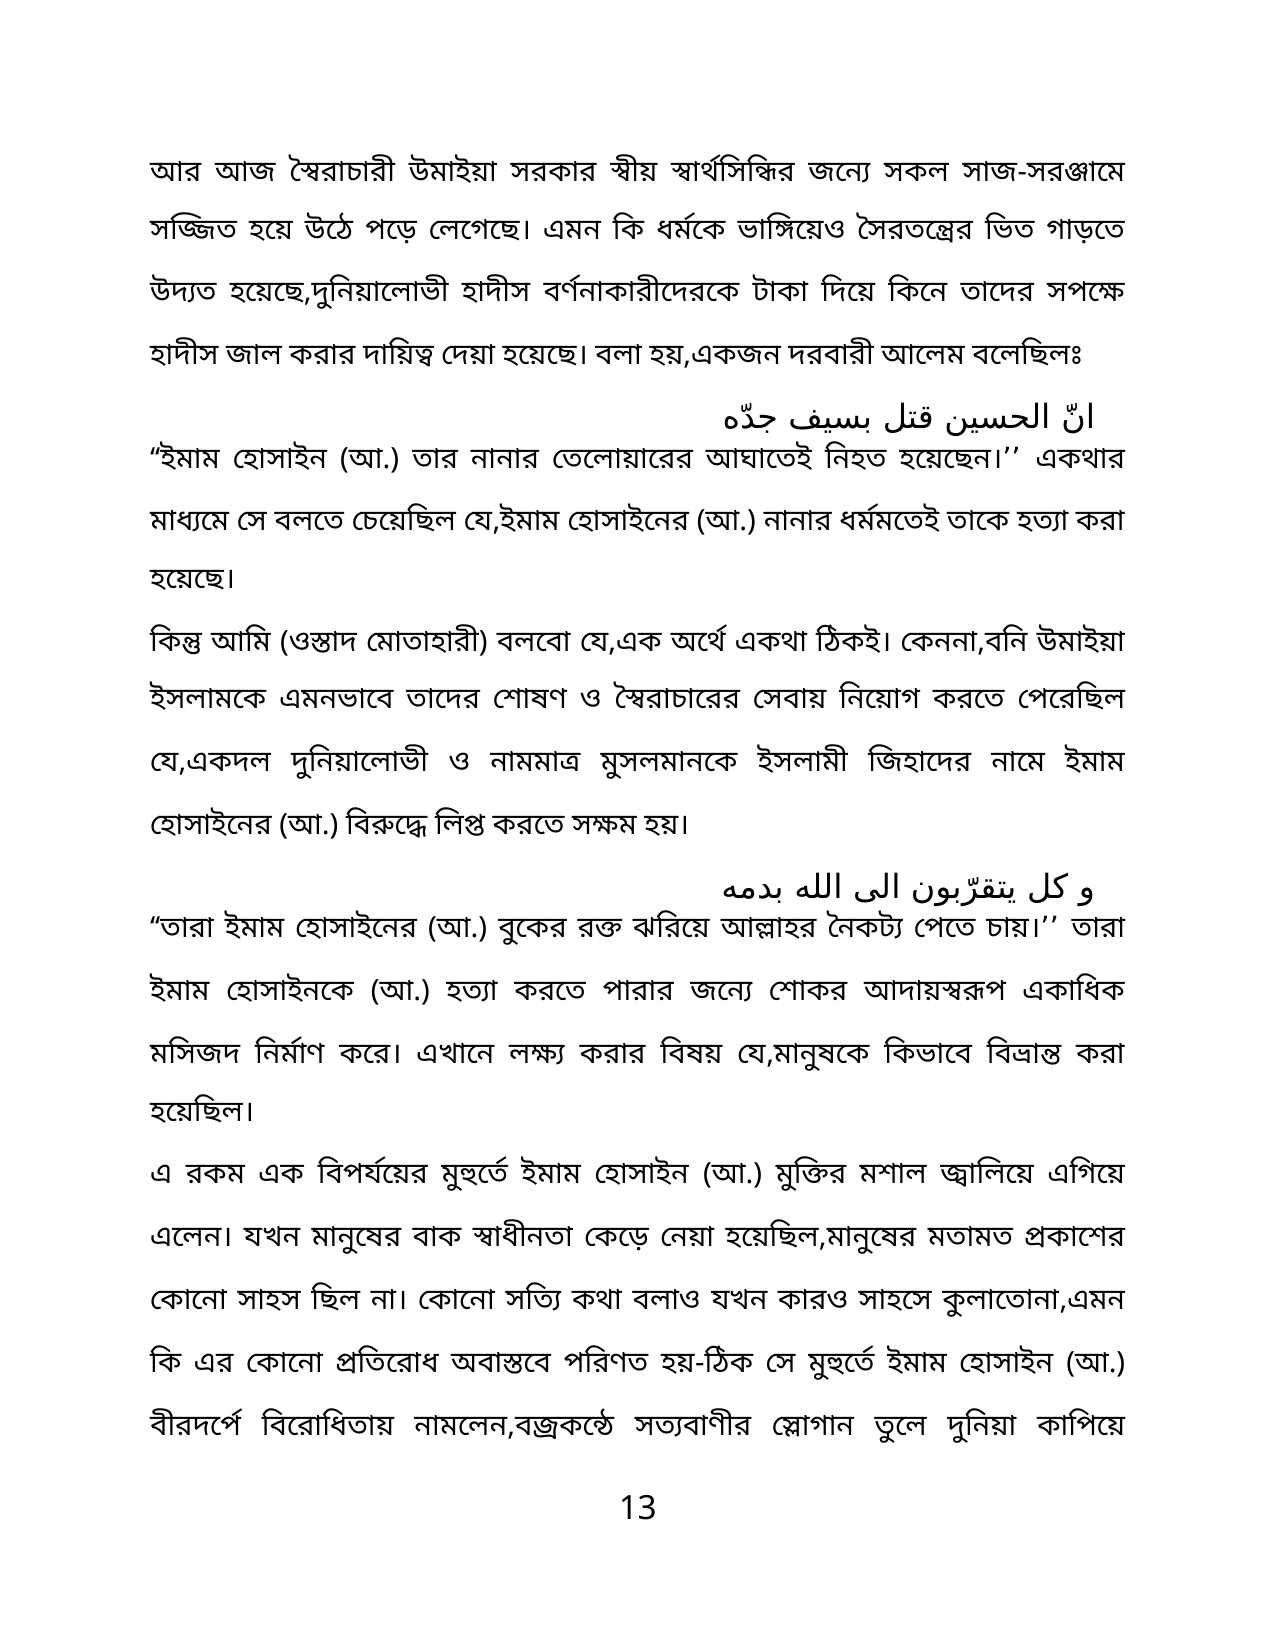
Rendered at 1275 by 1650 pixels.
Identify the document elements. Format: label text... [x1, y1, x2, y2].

text কিন্তু আমি (ওস্তাদ মোতাহারী) বলবো যে,এক অর্থে একথা ঠিকই। কেননা,বনি উমাইয়া ইসলামকে এমনভাবে তাদের শোষণ ও স্বৈরাচারের সেবায় নিয়োগ করতে পেরেছিল যে,একদল দুনিয়ালোভী ও নামমাত্র মুসলমানকে ইসলামী জিহাদের নামে ইমাম হোসাইনের (আ.) বিরুদ্ধে লিপ্ত করতে সক্ষম হয়। [150, 620, 1125, 846]
text انّ الحسین قتل بسیف جدّه [150, 398, 1125, 437]
text আর আজ স্বৈরাচারী উমাইয়া সরকার স্বীয় স্বার্থসিন্ধির জন্যে সকল সাজ-সরঞ্জামে সজ্জিত হয়ে উঠে পড়ে লেগেছে। এমন কি ধর্মকে ভাঙ্গিয়েও সৈরতন্ত্রের ভিত গাড়তে উদ্যত হয়েছে,দুনিয়ালোভী হাদীস বর্ণনাকারীদেরকে টাকা দিয়ে কিনে তাদের সপক্ষে হাদীস জাল করার দায়িত্ব দেয়া হয়েছে। বলা হয়,একজন দরবারী আলেম বলেছিলঃ [150, 150, 1125, 377]
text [150, 1153, 1125, 1447]
text ‘‘তারা ইমাম হোসাইনের (আ.) বুকের রক্ত ঝরিয়ে আল্লাহর নৈকট্য পেতে চায়।’’ তারা ইমাম হোসাইনকে (আ.) হত্যা করতে পারার জন্যে শোকর আদায়স্বরূপ একাধিক মসিজদ নির্মাণ করে। এখানে লক্ষ্য করার বিষয় যে,মানুষকে কিভাবে বিভ্রান্ত করা হয়েছিল। [150, 907, 1125, 1133]
text ‘‘ইমাম হোসাইন (আ.) তার নানার তেলোয়ারের আঘাতেই নিহত হয়েছেন।’’ একথার মাধ্যমে সে বলতে চেয়েছিল যে,ইমাম হোসাইনের (আ.) নানার ধর্মমতেই তাকে হত্যা করা হয়েছে। [150, 437, 1125, 601]
text و کل یتقرّبون الی الله بدمه [150, 868, 1125, 907]
